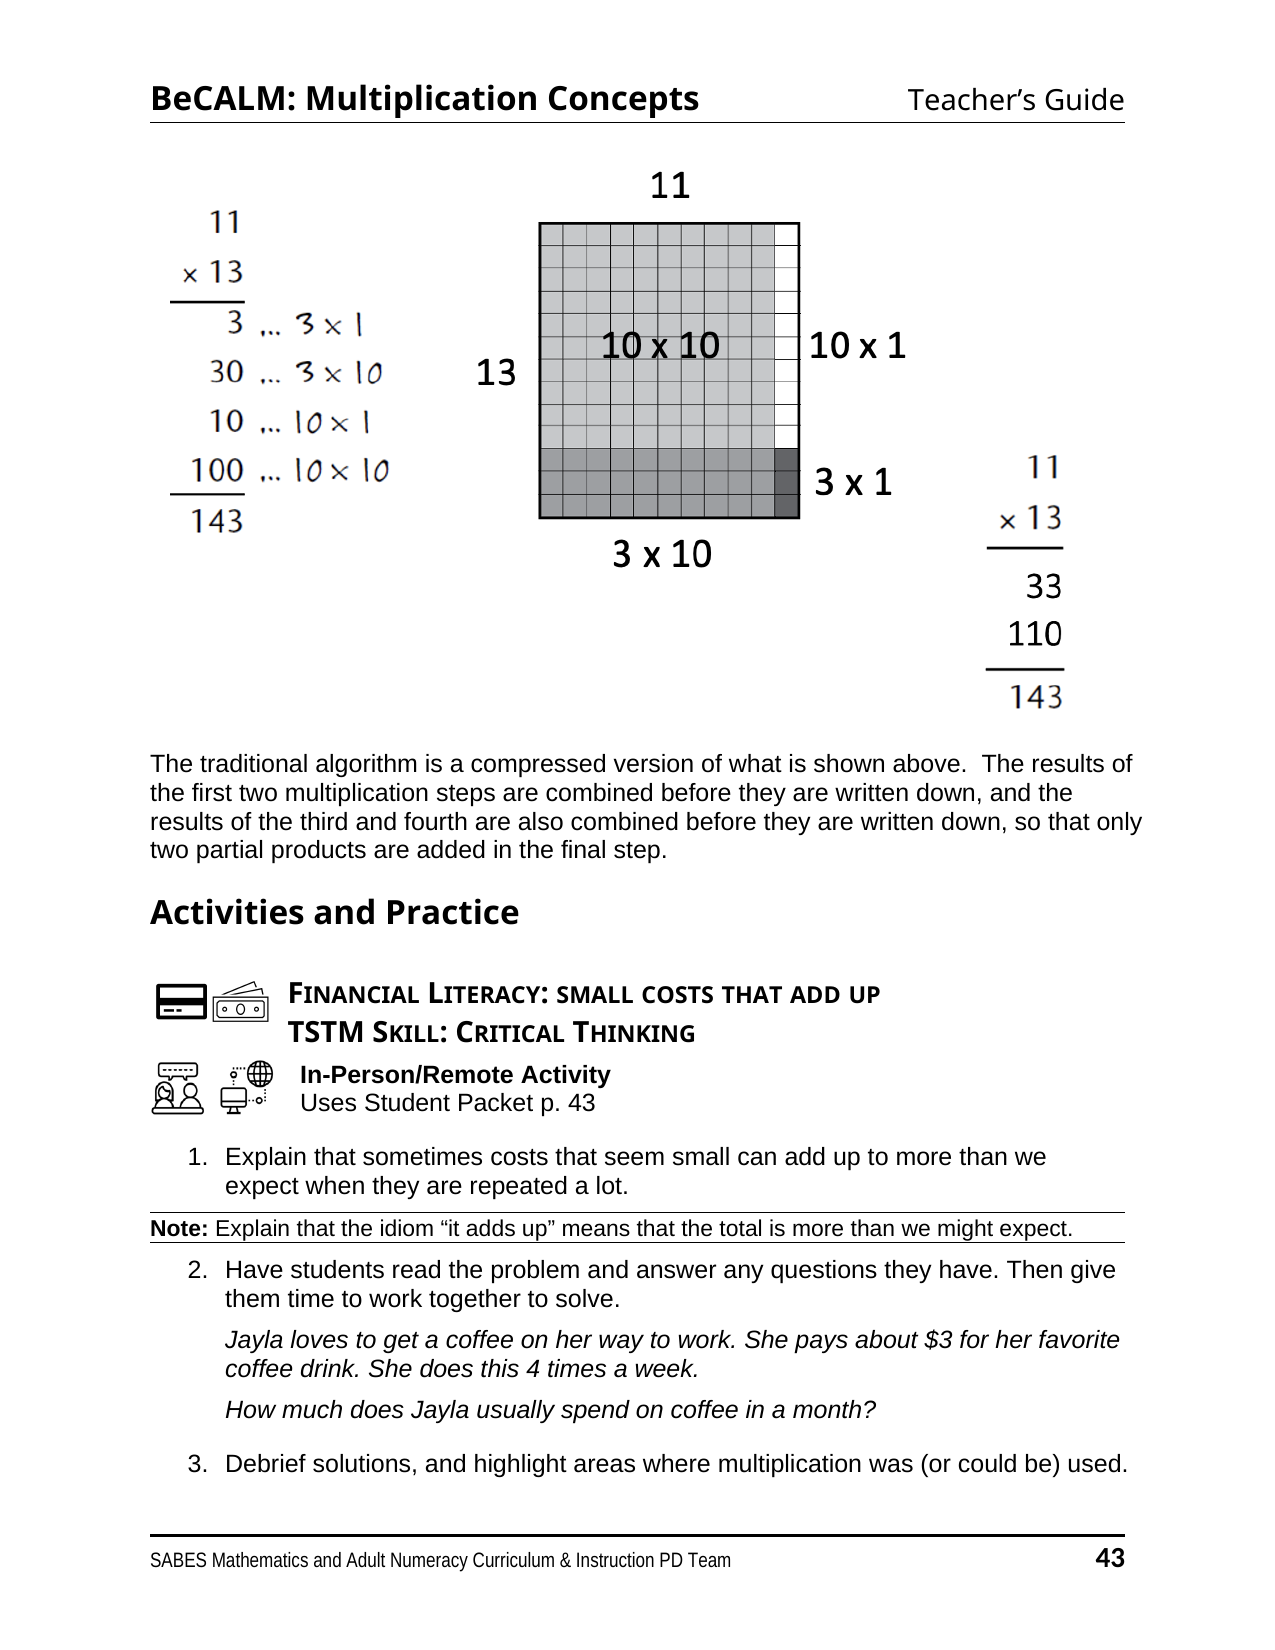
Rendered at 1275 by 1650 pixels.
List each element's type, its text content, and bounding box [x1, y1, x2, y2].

text Uses Student Packet p. 43 [300, 1088, 1125, 1117]
subtitle Activities and Practice [150, 889, 1125, 934]
picture [142, 1058, 282, 1119]
title Financial Literacy: small costs that add up TSTM Skill: Critical Thinking [150, 972, 1125, 1051]
picture [150, 154, 1096, 724]
list Have students read the problem and answer any questions they have. Then give them time to work together to solve. [187, 1255, 1125, 1313]
list Explain that sometimes costs that seem small can add up to more than we expect when they are repeated a lot. [187, 1142, 1125, 1200]
text How much does Jayla usually spend on coffee in a month? [225, 1395, 1125, 1424]
text Note: Explain that the idiom “it adds up” means that the total is more than we might expect. [150, 1213, 1125, 1242]
list Debrief solutions, and highlight areas where multiplication was (or could be) used. [187, 1449, 1134, 1478]
text The traditional algorithm is a compressed version of what is shown above. The results of the first two multiplication steps are combined before they are written down, and the results of the third and fourth are also combined before they are written down, so that only two partial products are added in the final step. [150, 749, 1144, 864]
text In-Person/Remote Activity [300, 1060, 1125, 1088]
text Jayla loves to get a coffee on her way to work. She pays about $3 for her favorite coffee drink. She does this 4 times a week. [225, 1325, 1125, 1383]
picture [151, 971, 271, 1032]
